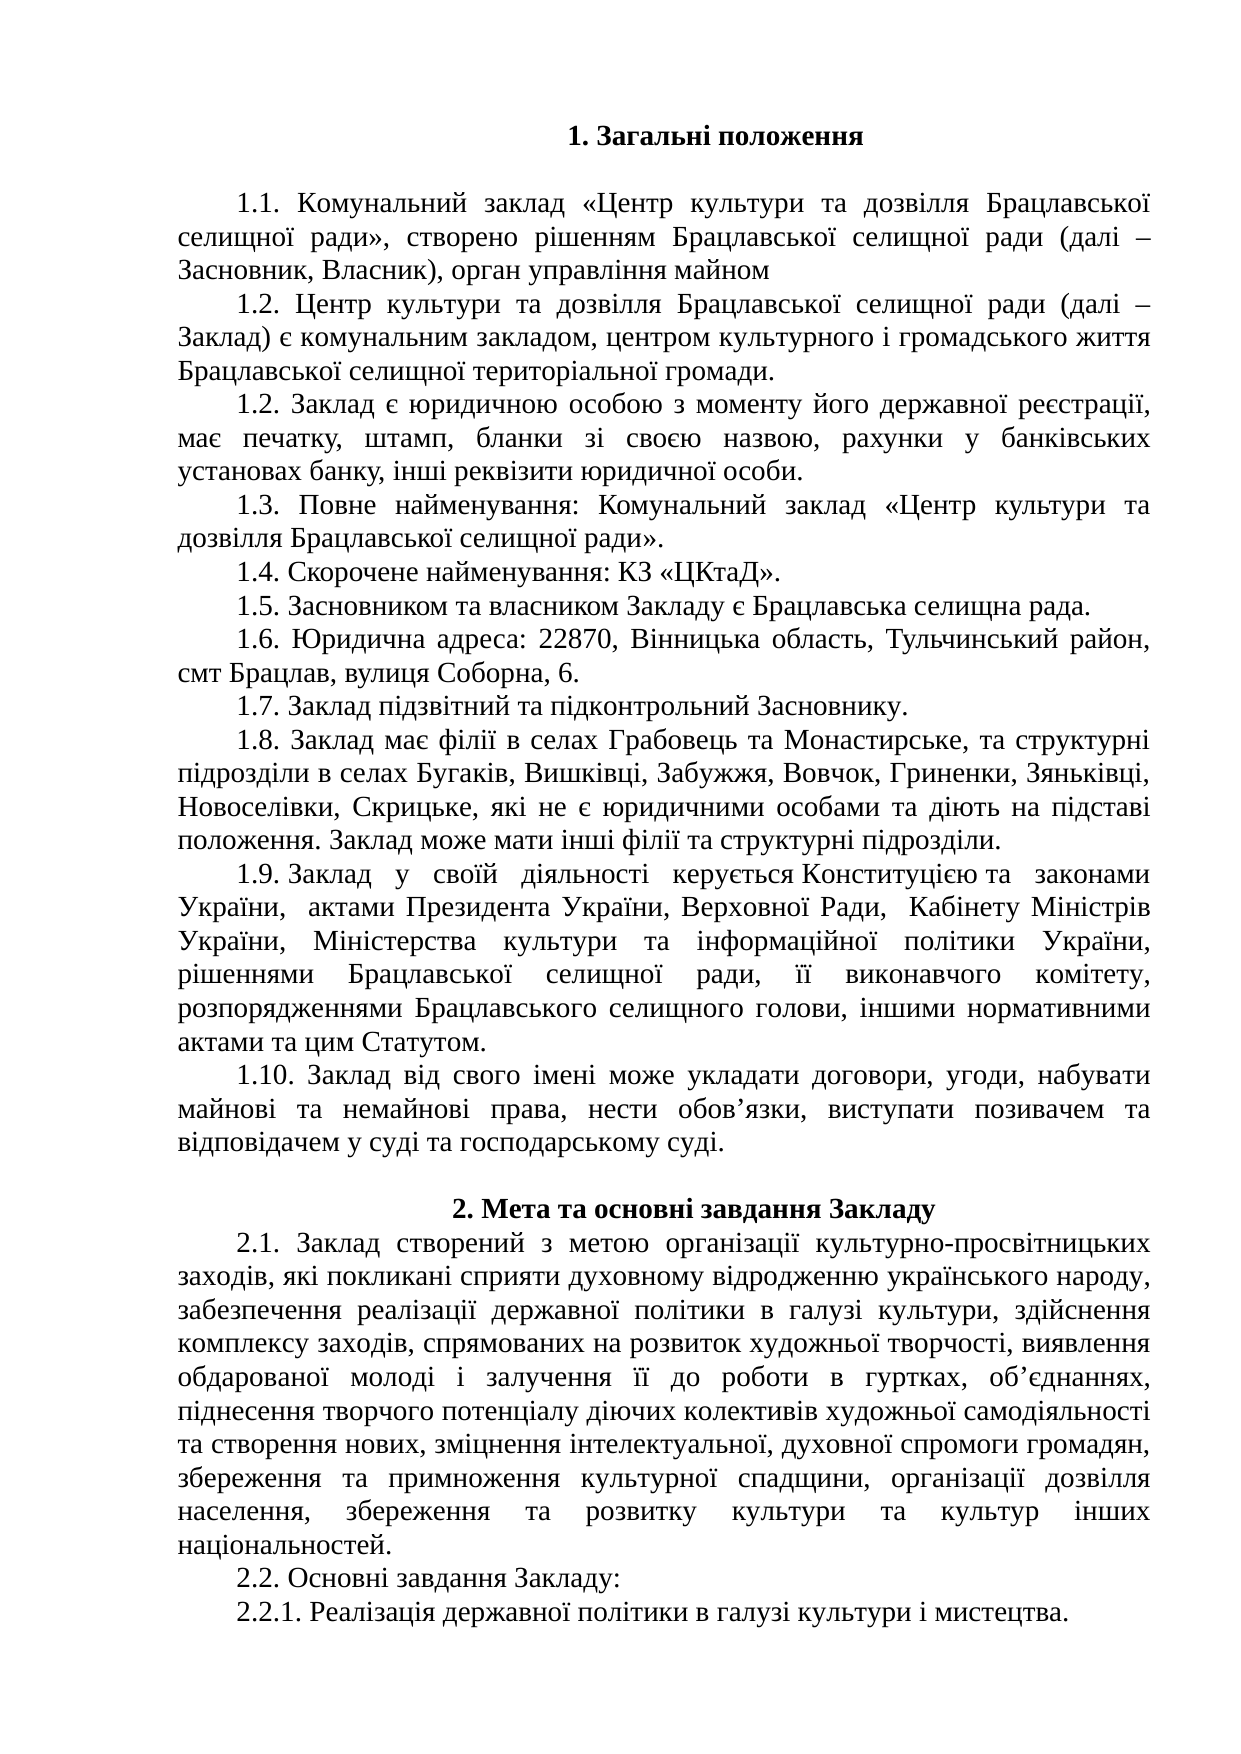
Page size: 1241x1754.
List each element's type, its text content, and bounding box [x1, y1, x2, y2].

text 1.2. Заклад є юридичною особою з моменту його державної реєстрації, має печатку, штамп, бланки зі своєю назвою, рахунки у банківських установах банку, інші реквізити юридичної особи. [177, 386, 1152, 487]
text 1.3. Повне найменування: Комунальний заклад «Центр культури та дозвілля Брацлавської селищної ради». [177, 487, 1152, 554]
text 1.2. Центр культури та дозвілля Брацлавської селищної ради (далі – Заклад) є комунальним закладом, центром культурного і громадського життя Брацлавської селищної територіальної громади. [177, 286, 1152, 386]
text 1.4. Скорочене найменування: КЗ «ЦКтаД». [177, 554, 1152, 588]
text 1.6. Юридична адреса: 22870, Вінницька область, Тульчинський район, смт Брацлав, вулиця Соборна, 6. [177, 621, 1152, 688]
text 1.1. Комунальний заклад «Центр культури та дозвілля Брацлавської селищної ради», створено рішенням Брацлавської селищної ради (далі – Засновник, Власник), орган управління майном [177, 185, 1152, 286]
text 2.2.1. Реалізація державної політики в галузі культури і мистецтва. [177, 1594, 1152, 1627]
text 1. Загальні положення [177, 118, 1152, 152]
text 2.2. Основні завдання Закладу: [177, 1560, 1152, 1594]
text 1.8. Заклад має філії в селах Грабовець та Монастирське, та структурні підрозділи в селах Бугаків, Вишківці, Забужжя, Вовчок, Гриненки, Зяньківці, Новоселівки, Скрицьке, які не є юридичними особами та діють на підставі положення. Заклад може мати інші філії та структурні підрозділи. [177, 722, 1152, 856]
text 2. Мета та основні завдання Закладу [177, 1191, 1152, 1225]
text 1.5. Засновником та власником Закладу є Брацлавська селищна рада. [177, 588, 1152, 621]
text 2.1. Заклад створений з метою організації культурно-просвітницьких заходів, які покликані сприяти духовному відродженню українського народу, забезпечення реалізації державної політики в галузі культури, здійснення комплексу заходів, спрямованих на розвиток художньої творчості, виявлення обдарованої молоді і залучення її до роботи в гуртках, об’єднаннях, піднесення творчого потенціалу діючих колективів художньої самодіяльності та створення нових, зміцнення інтелектуальної, духовної спромоги громадян, збереження та примноження культурної спадщини, організації дозвілля населення, збереження та розвитку культури та культур інших національностей. [177, 1225, 1152, 1560]
text 1.7. Заклад підзвітний та підконтрольний Засновнику. [177, 688, 1152, 722]
text 1.9. Заклад у своїй діяльності керується Конституцією та законами України, актами Президента України, Верховної Ради, Кабінету Міністрів України, Міністерства культури та інформаційної політики України, рішеннями Брацлавської селищної ради, її виконавчого комітету, розпорядженнями Брацлавського селищного голови, іншими нормативними актами та цим Статутом. [177, 856, 1152, 1057]
text 1.10. Заклад від свого імені може укладати договори, угоди, набувати майнові та немайнові права, нести обов’язки, виступати позивачем та відповідачем у суді та господарському суді. [177, 1057, 1152, 1158]
